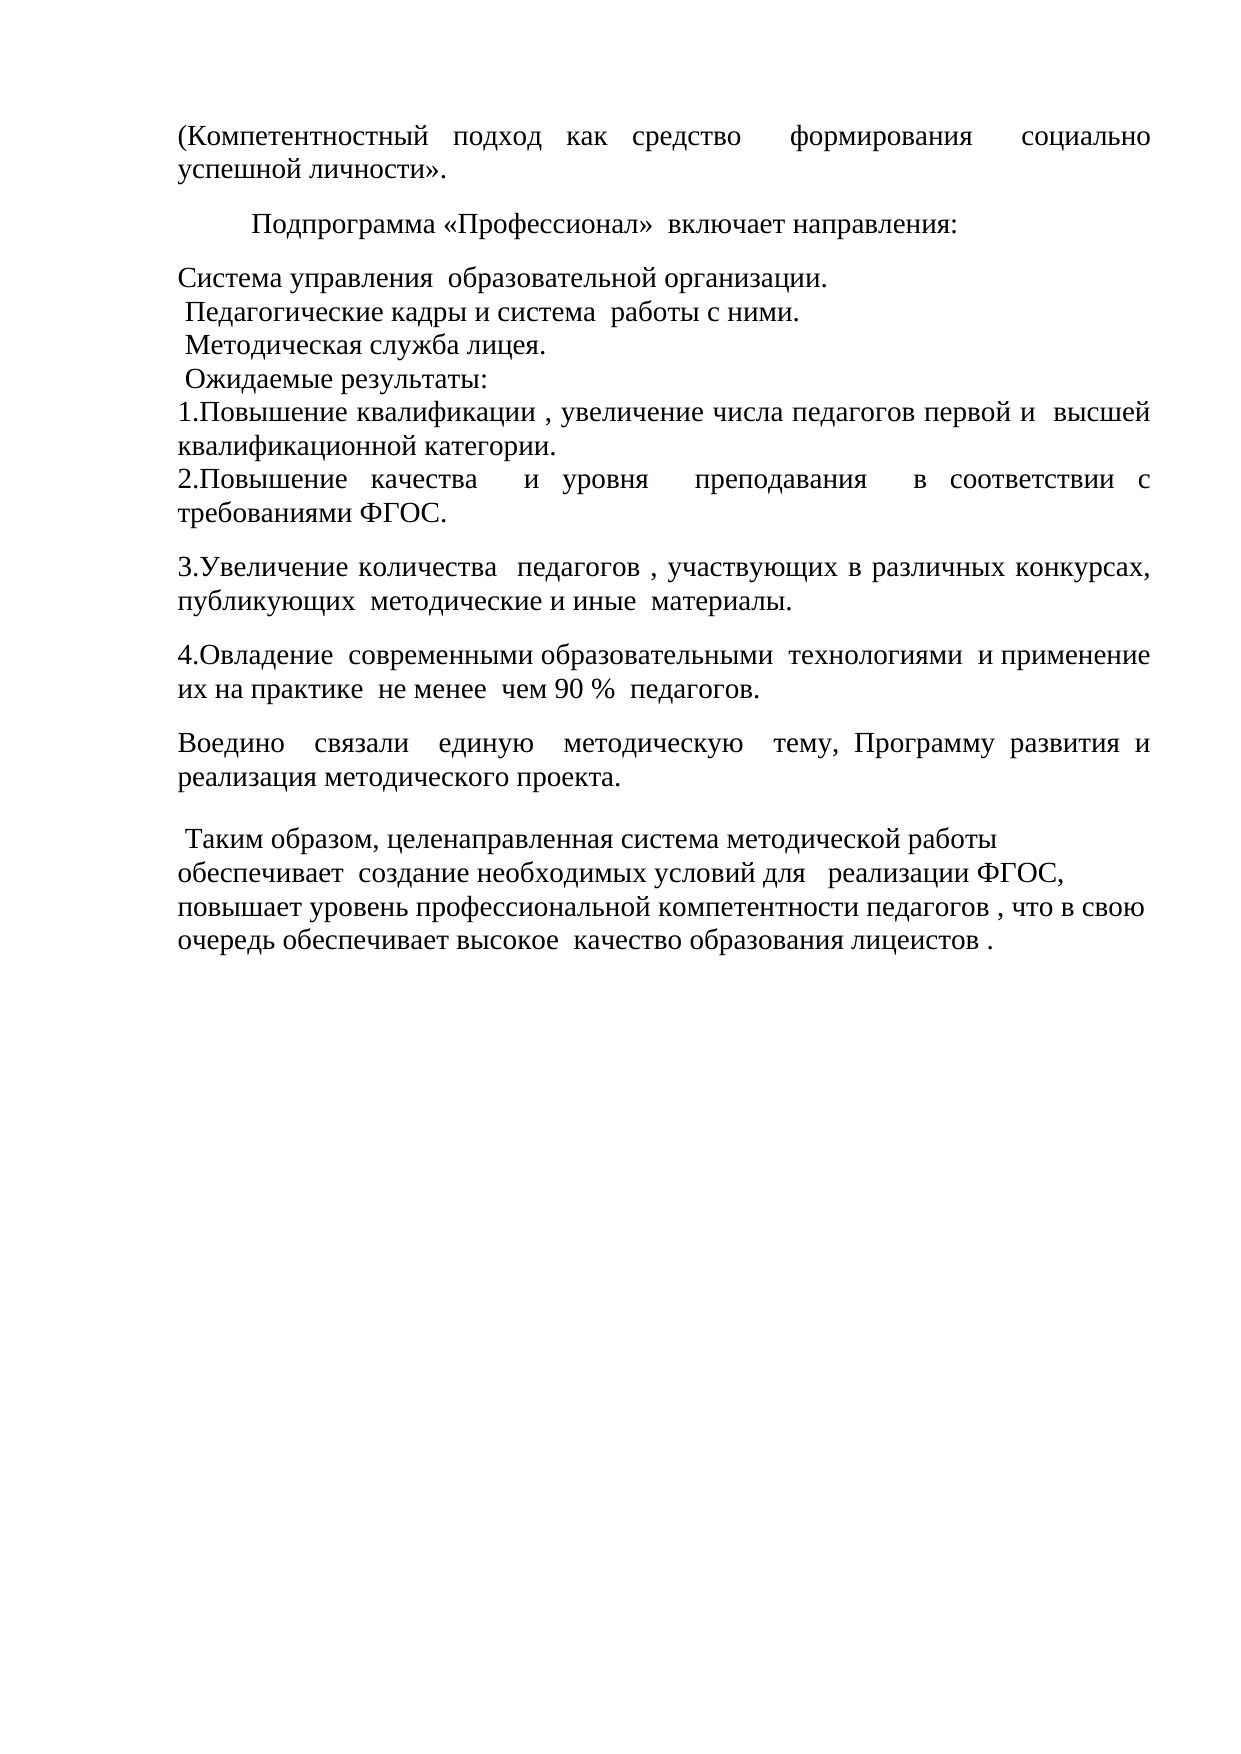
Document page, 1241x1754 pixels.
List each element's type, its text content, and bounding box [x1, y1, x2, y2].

text 2.Повышение качества и уровня преподавания в соответствии с требованиями ФГОС. [177, 462, 1152, 529]
text Воедино связали единую методическую тему, Программу развития и реализация методического проекта. [177, 725, 1152, 792]
text Подпрограмма «Профессионал» включает направления: [177, 206, 1152, 239]
text 1.Повышение квалификации , увеличение числа педагогов первой и высшей квалификационной категории. [177, 394, 1152, 462]
text 3.Увеличение количества педагогов , участвующих в различных конкурсах, публикующих методические и иные материалы. [177, 549, 1152, 617]
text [177, 118, 1152, 185]
text 4.Овладение современными образовательными технологиями и применение их на практике не менее чем 90 % педагогов. [177, 637, 1152, 704]
text Система управления образовательной организации. [177, 260, 1152, 294]
text Педагогические кадры и система работы с ними. [177, 294, 1152, 327]
text Таким образом, целенаправленная система методической работы обеспечивает создание необходимых условий для реализации ФГОС, повышает уровень профессиональной компетентности педагогов , что в свою очередь обеспечивает высокое качество образования лицеистов . [177, 822, 1152, 956]
text Методическая служба лицея. [177, 327, 1152, 361]
text Ожидаемые результаты: [177, 361, 1152, 394]
